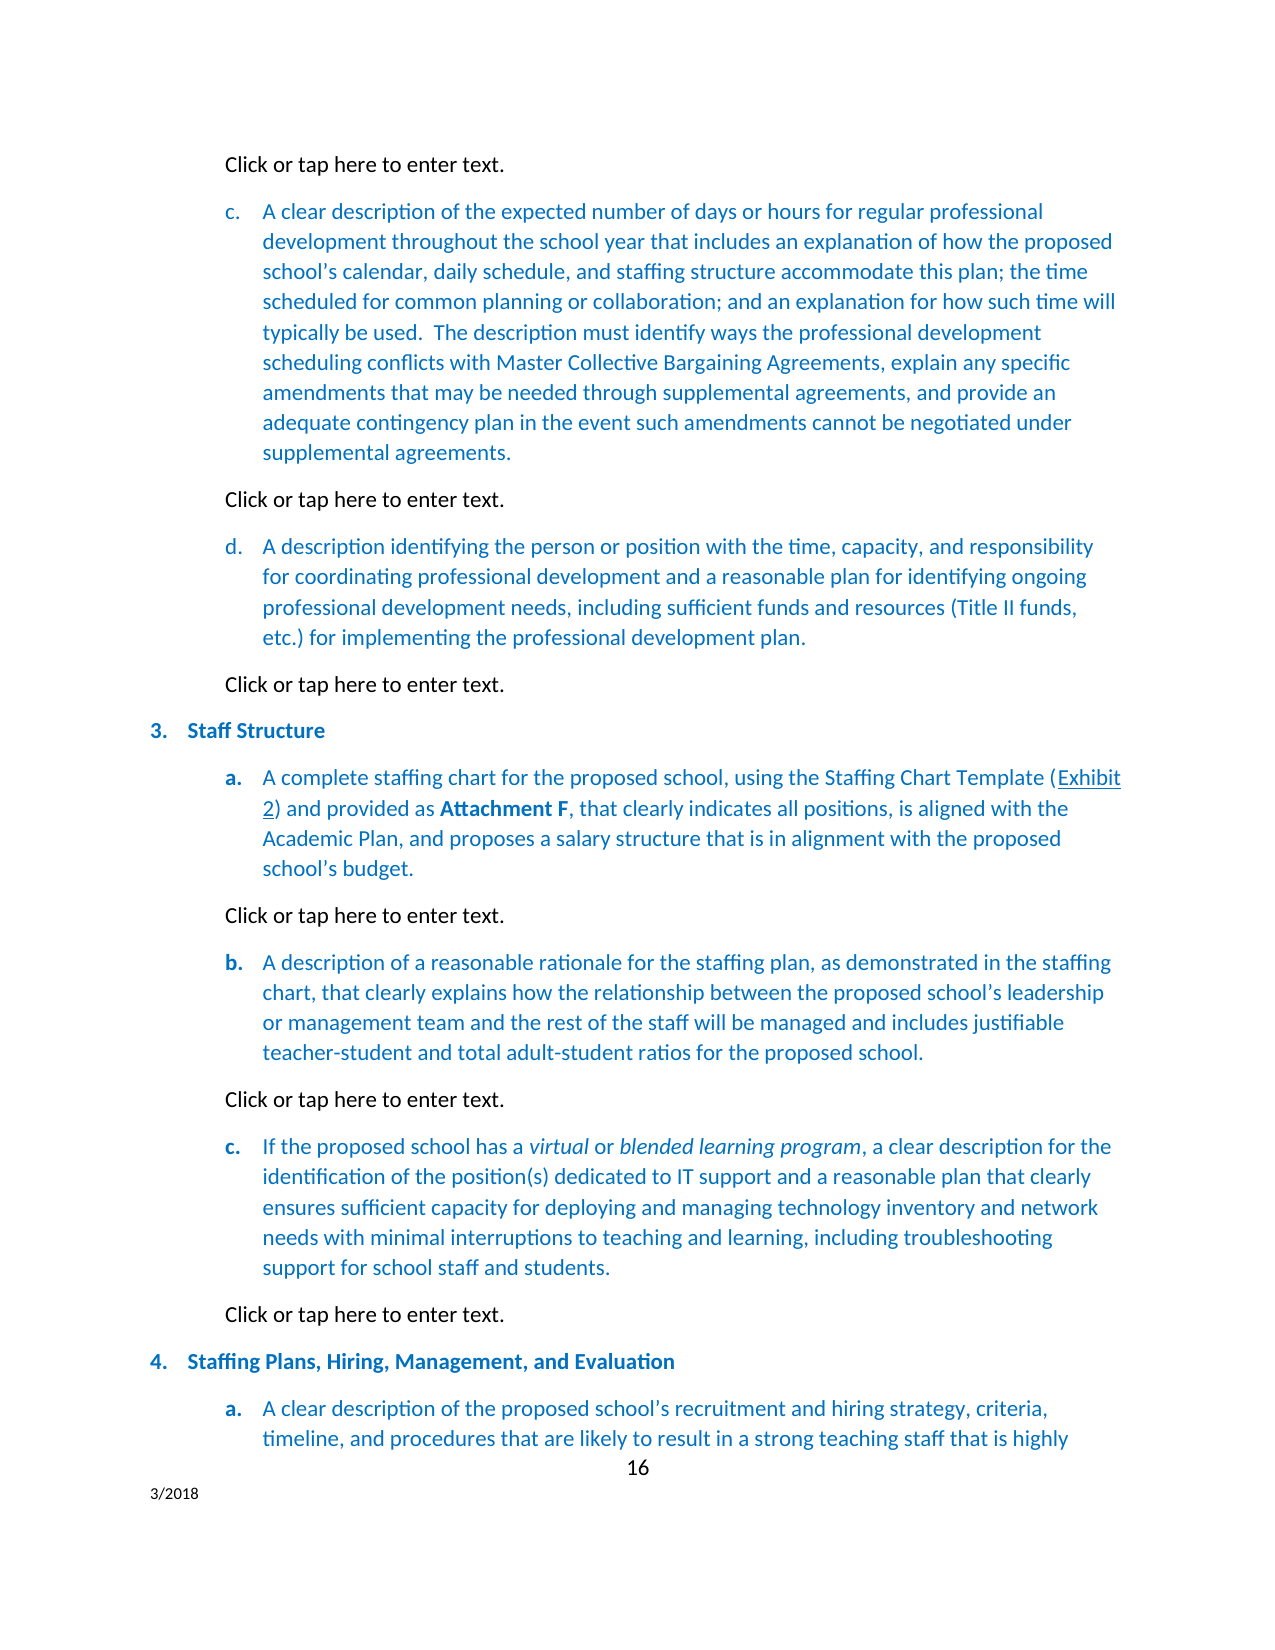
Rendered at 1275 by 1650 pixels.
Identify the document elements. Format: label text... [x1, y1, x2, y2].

list If the proposed school has a virtual or blended learning program, a clear description for the identification of the position(s) dedicated to IT support and a reasonable plan that clearly ensures sufficient capacity for deploying and managing technology inventory and network needs with minimal interruptions to teaching and learning, including troubleshooting support for school staff and students. [225, 1132, 1125, 1281]
list A description of a reasonable rationale for the staffing plan, as demonstrated in the staffing chart, that clearly explains how the relationship between the proposed school’s leadership or management team and the rest of the staff will be managed and includes justifiable teacher-student and total adult-student ratios for the proposed school. [225, 948, 1125, 1067]
list Staff Structure [150, 717, 1125, 745]
list A complete staffing chart for the proposed school, using the Staffing Chart Template (Exhibit 2) and provided as Attachment F, that clearly indicates all positions, is aligned with the Academic Plan, and proposes a salary structure that is in alignment with the proposed school’s budget. [225, 763, 1125, 882]
list A clear description of the expected number of days or hours for regular professional development throughout the school year that includes an explanation of how the proposed school’s calendar, daily schedule, and staffing structure accommodate this plan; the time scheduled for common planning or collaboration; and an explanation for how such time will typically be used. The description must identify ways the professional development scheduling conflicts with Master Collective Bargaining Agreements, explain any specific amendments that may be needed through supplemental agreements, and provide an adequate contingency plan in the event such amendments cannot be negotiated under supplemental agreements. [225, 197, 1125, 467]
list Staffing Plans, Hiring, Management, and Evaluation [150, 1347, 1125, 1375]
list A description identifying the person or position with the time, capacity, and responsibility for coordinating professional development and a reasonable plan for identifying ongoing professional development needs, including sufficient funds and resources (Title II funds, etc.) for implementing the professional development plan. [225, 532, 1125, 651]
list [225, 1394, 1125, 1452]
